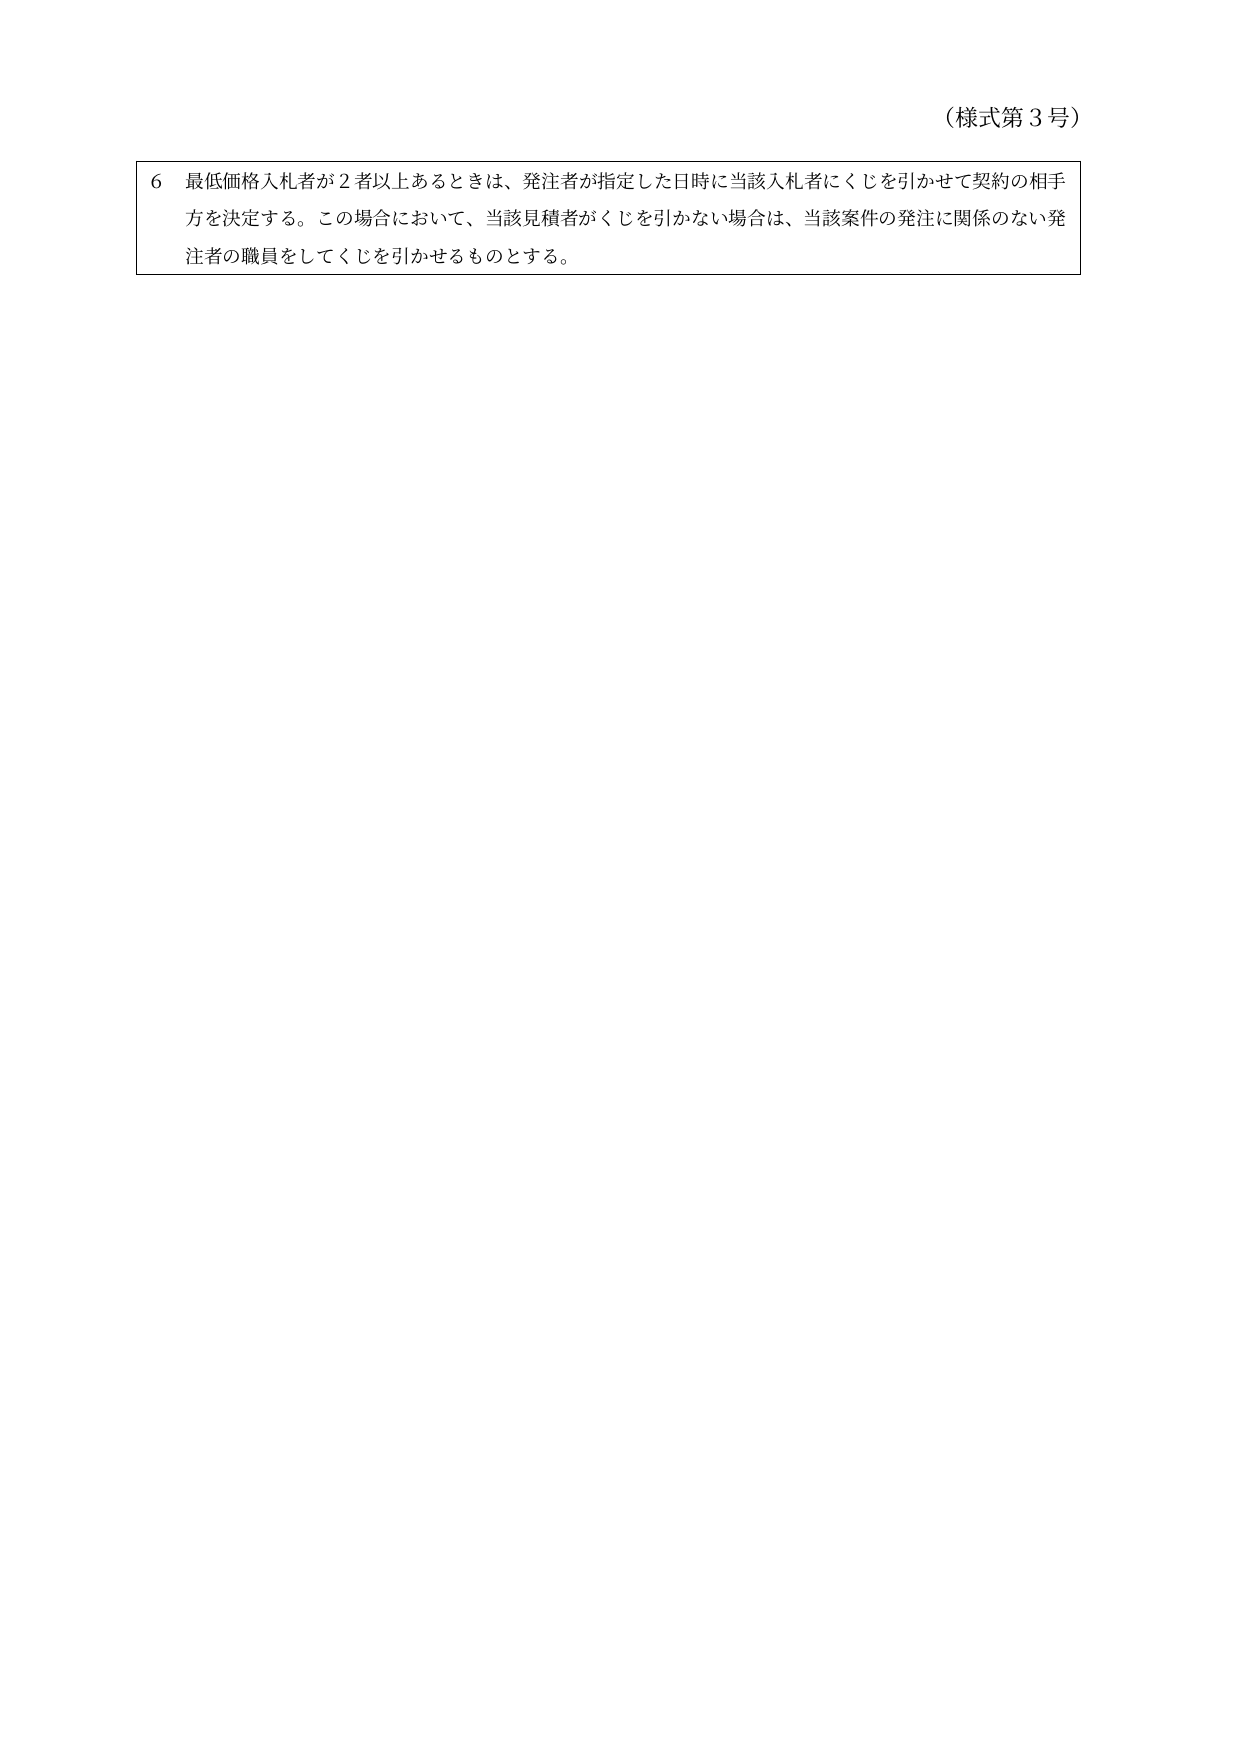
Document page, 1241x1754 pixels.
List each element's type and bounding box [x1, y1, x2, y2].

table_header [137, 162, 1080, 274]
